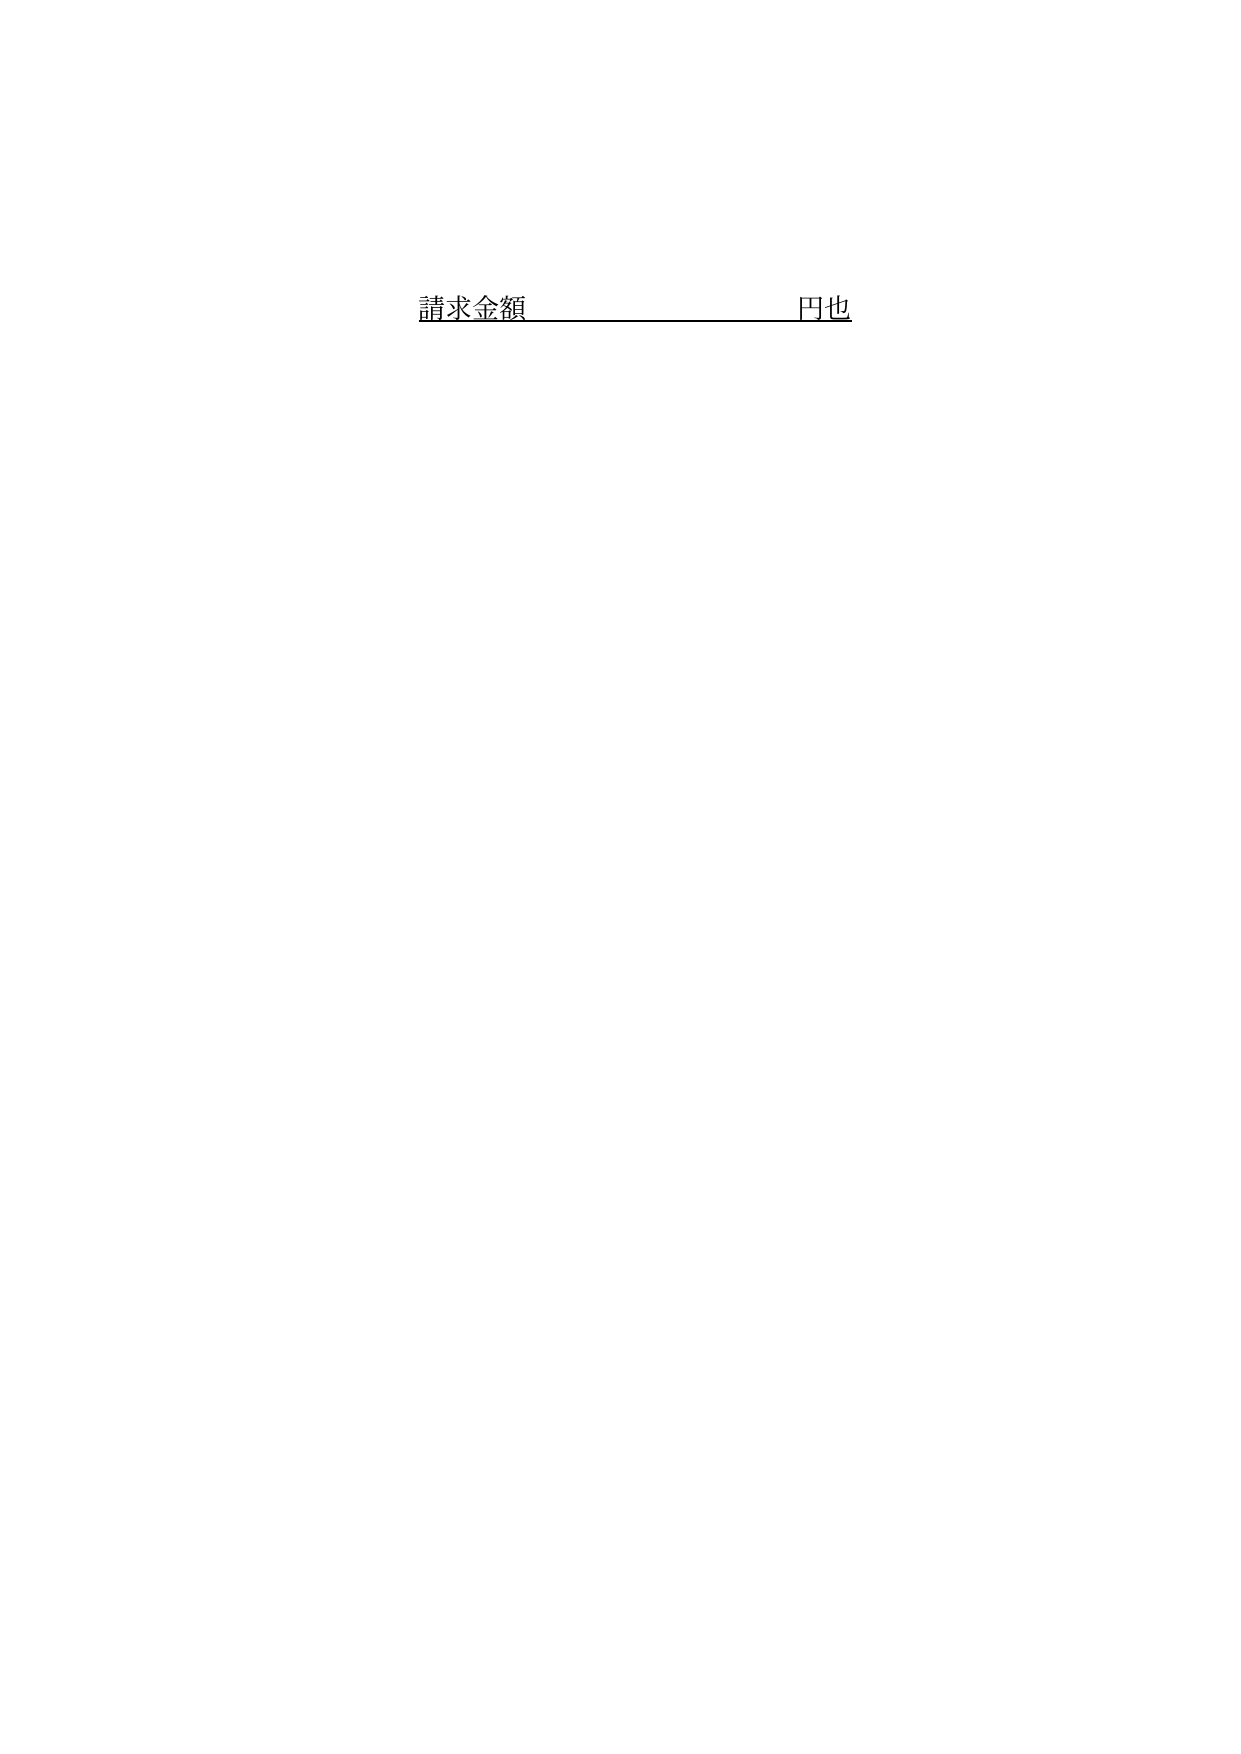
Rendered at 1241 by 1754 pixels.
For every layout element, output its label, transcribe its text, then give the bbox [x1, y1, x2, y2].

text 請求金額 円也 [177, 269, 1092, 344]
